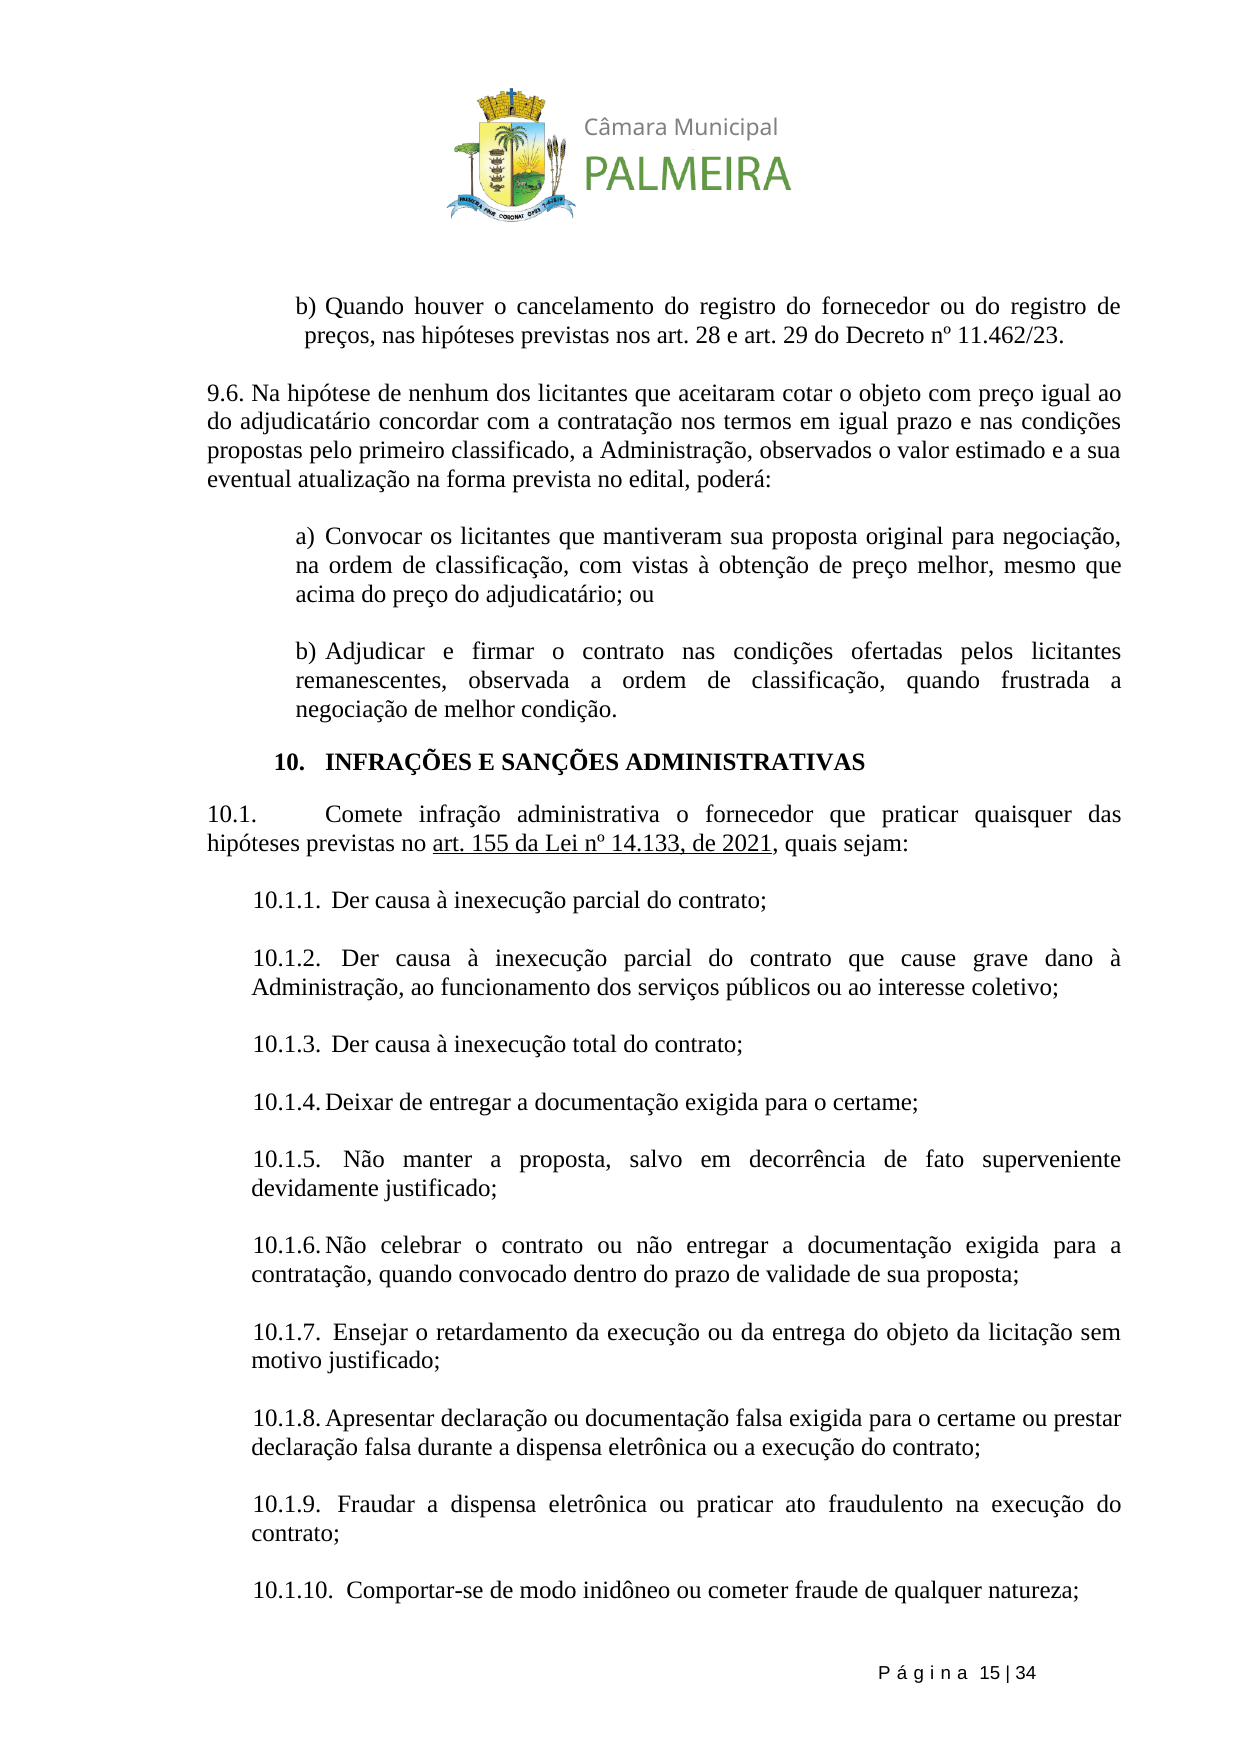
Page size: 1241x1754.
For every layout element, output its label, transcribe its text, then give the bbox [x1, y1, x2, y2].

list Convocar os licitantes que mantiveram sua proposta original para negociação, na ordem de classificação, com vistas à obtenção de preço melhor, mesmo que acima do preço do adjudicatário; ou [295, 521, 1122, 608]
list Der causa à inexecução parcial do contrato; [251, 886, 1122, 914]
list Não manter a proposta, salvo em decorrência de fato superveniente devidamente justificado; [251, 1144, 1122, 1202]
list Quando houver o cancelamento do registro do fornecedor ou do registro de preços, nas hipóteses previstas nos art. 28 e art. 29 do Decreto nº 11.462/23. [295, 291, 1122, 349]
subtitle INFRAÇÕES E SANÇÕES ADMINISTRATIVAS [215, 747, 1122, 775]
list Der causa à inexecução parcial do contrato que cause grave dano à Administração, ao funcionamento dos serviços públicos ou ao interesse coletivo; [251, 943, 1122, 1001]
list Apresentar declaração ou documentação falsa exigida para o certame ou prestar declaração falsa durante a dispensa eletrônica ou a execução do contrato; [251, 1403, 1122, 1461]
list Ensejar o retardamento da execução ou da entrega do objeto da licitação sem motivo justificado; [251, 1317, 1122, 1374]
list Na hipótese de nenhum dos licitantes que aceitaram cotar o objeto com preço igual ao do adjudicatário concordar com a contratação nos termos em igual prazo e nas condições propostas pelo primeiro classificado, a Administração, observados o valor estimado e a sua eventual atualização na forma prevista no edital, poderá: [207, 378, 1122, 493]
list Der causa à inexecução total do contrato; [251, 1029, 1122, 1058]
list Deixar de entregar a documentação exigida para o certame; [251, 1087, 1122, 1116]
picture [443, 86, 797, 232]
list Comportar-se de modo inidôneo ou cometer fraude de qualquer natureza; [251, 1576, 1122, 1604]
list Adjudicar e firmar o contrato nas condições ofertadas pelos licitantes remanescentes, observada a ordem de classificação, quando frustrada a negociação de melhor condição. [295, 636, 1122, 723]
list Fraudar a dispensa eletrônica ou praticar ato fraudulento na execução do contrato; [251, 1489, 1122, 1547]
list Comete infração administrativa o fornecedor que praticar quaisquer das hipóteses previstas no art. 155 da Lei nº 14.133, de 2021, quais sejam: [207, 799, 1122, 857]
list Não celebrar o contrato ou não entregar a documentação exigida para a contratação, quando convocado dentro do prazo de validade de sua proposta; [251, 1231, 1122, 1288]
